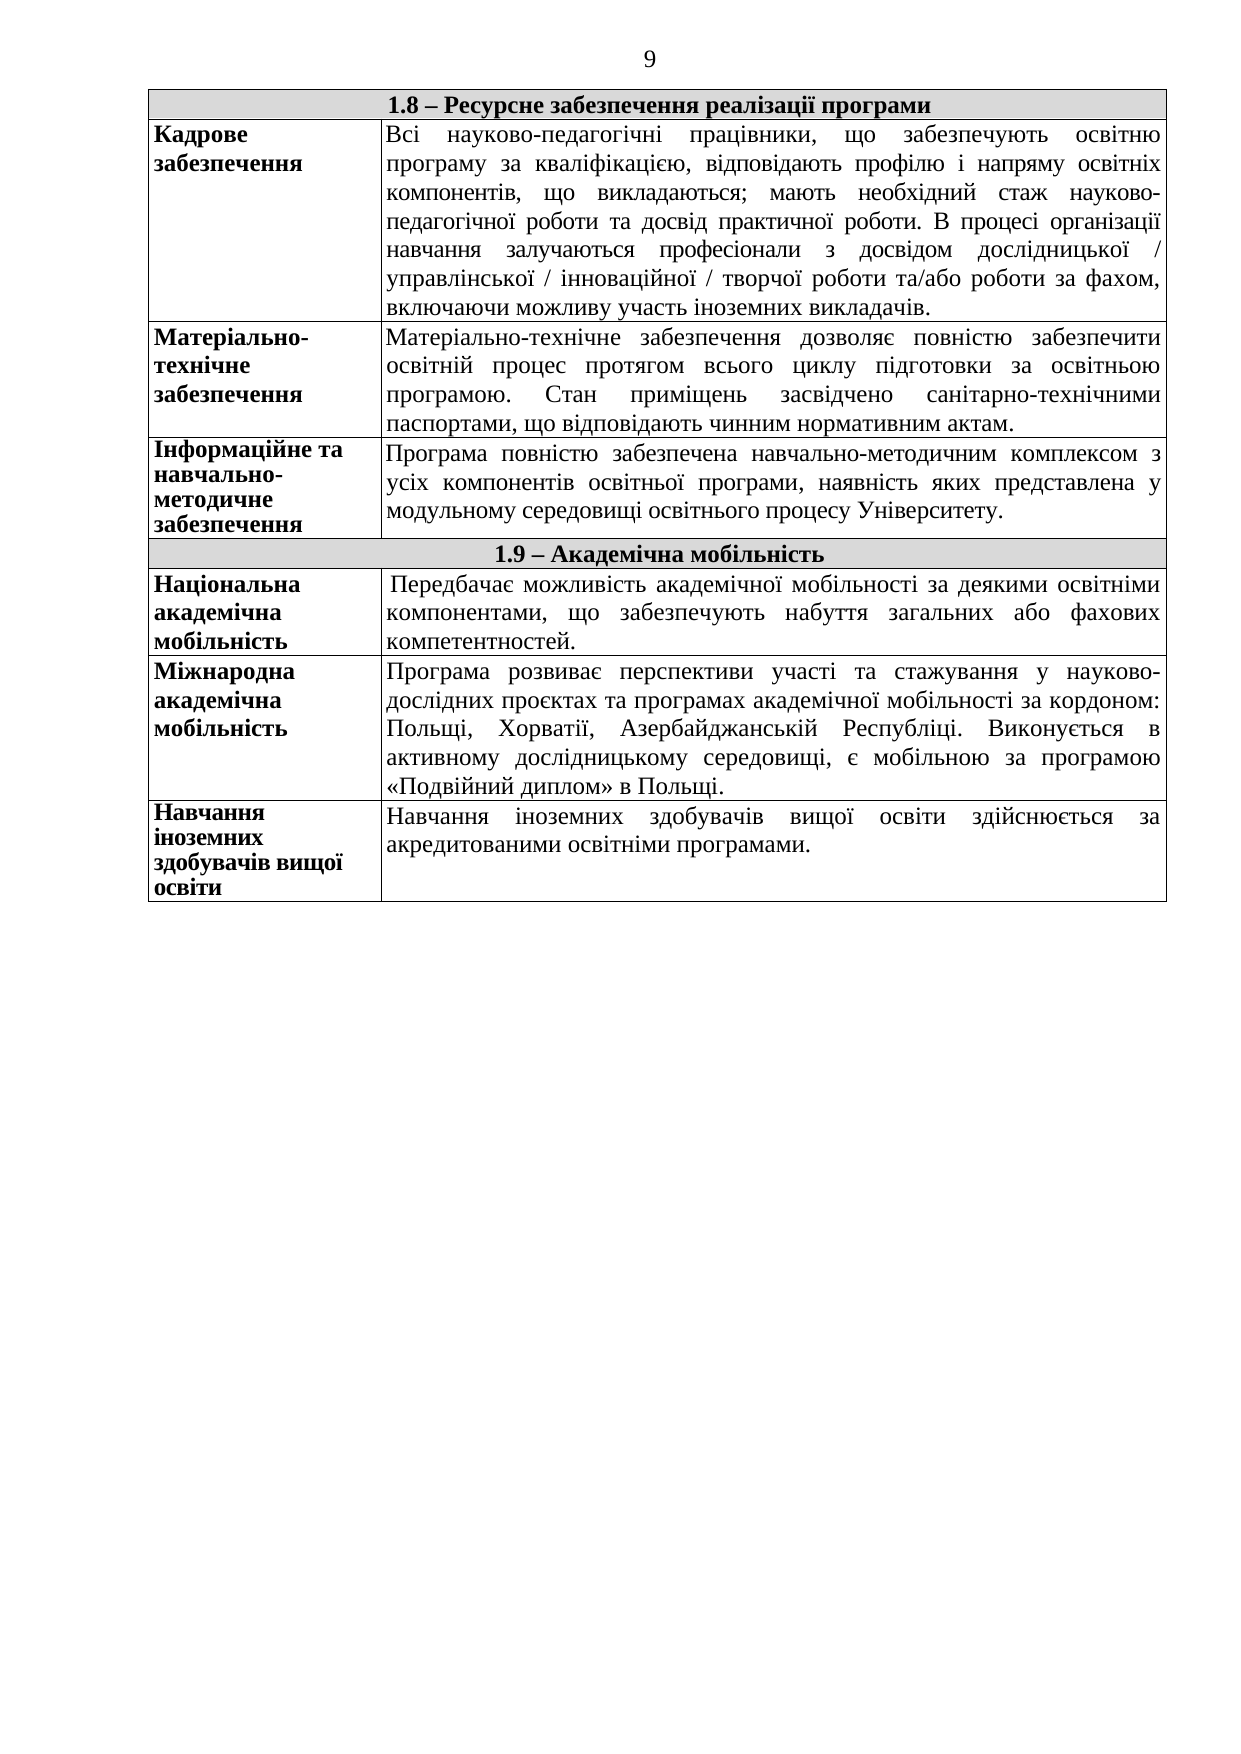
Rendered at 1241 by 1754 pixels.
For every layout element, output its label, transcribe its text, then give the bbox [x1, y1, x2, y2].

table_cell Навчання іноземних здобувачів вищої освіти здійснюється за акредитованими освітніми програмами. [382, 801, 1166, 901]
table_cell Програма повністю забезпечена навчально-методичним комплексом з усіх компонентів освітньої програми, наявність яких представлена у модульному середовищі освітнього процесу Університету. [382, 438, 1166, 538]
table_cell Національна академічна мобільність [149, 569, 381, 655]
table_cell 1.9 – Академічна мобільність [149, 539, 1166, 568]
table_cell 1.8 – Ресурсне забезпечення реалізації програми [149, 90, 1166, 118]
table_cell Всі науково-педагогічні працівники, що забезпечують освітню програму за кваліфікацією, відповідають профілю і напряму освітніх компонентів, що викладаються; мають необхідний стаж науково-педагогічної роботи та досвід практичної роботи. В процесі організації навчання залучаються професіонали з досвідом дослідницької / управлінської / інноваційної / творчої роботи та/або роботи за фахом, включаючи можливу участь іноземних викладачів. [382, 120, 1166, 321]
table_cell Інформаційне та навчально-методичне забезпечення [149, 438, 381, 538]
table_cell Програма розвиває перспективи участі та стажування у науково-дослідних проєктах та програмах академічної мобільності за кордоном: Польщі, Хорватії, Азербайджанській Республіці. Виконується в активному дослідницькому середовищі, є мобільною за програмою «Подвійний диплом» в Польщі. [382, 656, 1166, 800]
table_cell Кадрове забезпечення [149, 120, 381, 321]
table_cell Матеріально-технічне забезпечення [149, 322, 381, 437]
table_cell Міжнародна академічна мобільність [149, 656, 381, 800]
table_cell Навчання іноземних здобувачів вищої освіти [149, 801, 381, 901]
table_cell Матеріально-технічне забезпечення дозволяє повністю забезпечити освітній процес протягом всього циклу підготовки за освітньою програмою. Стан приміщень засвідчено санітарно-технічними паспортами, що відповідають чинним нормативним актам. [382, 322, 1166, 437]
table_cell Передбачає можливість академічної мобільності за деякими освітніми компонентами, що забезпечують набуття загальних або фахових компетентностей. [382, 569, 1166, 655]
